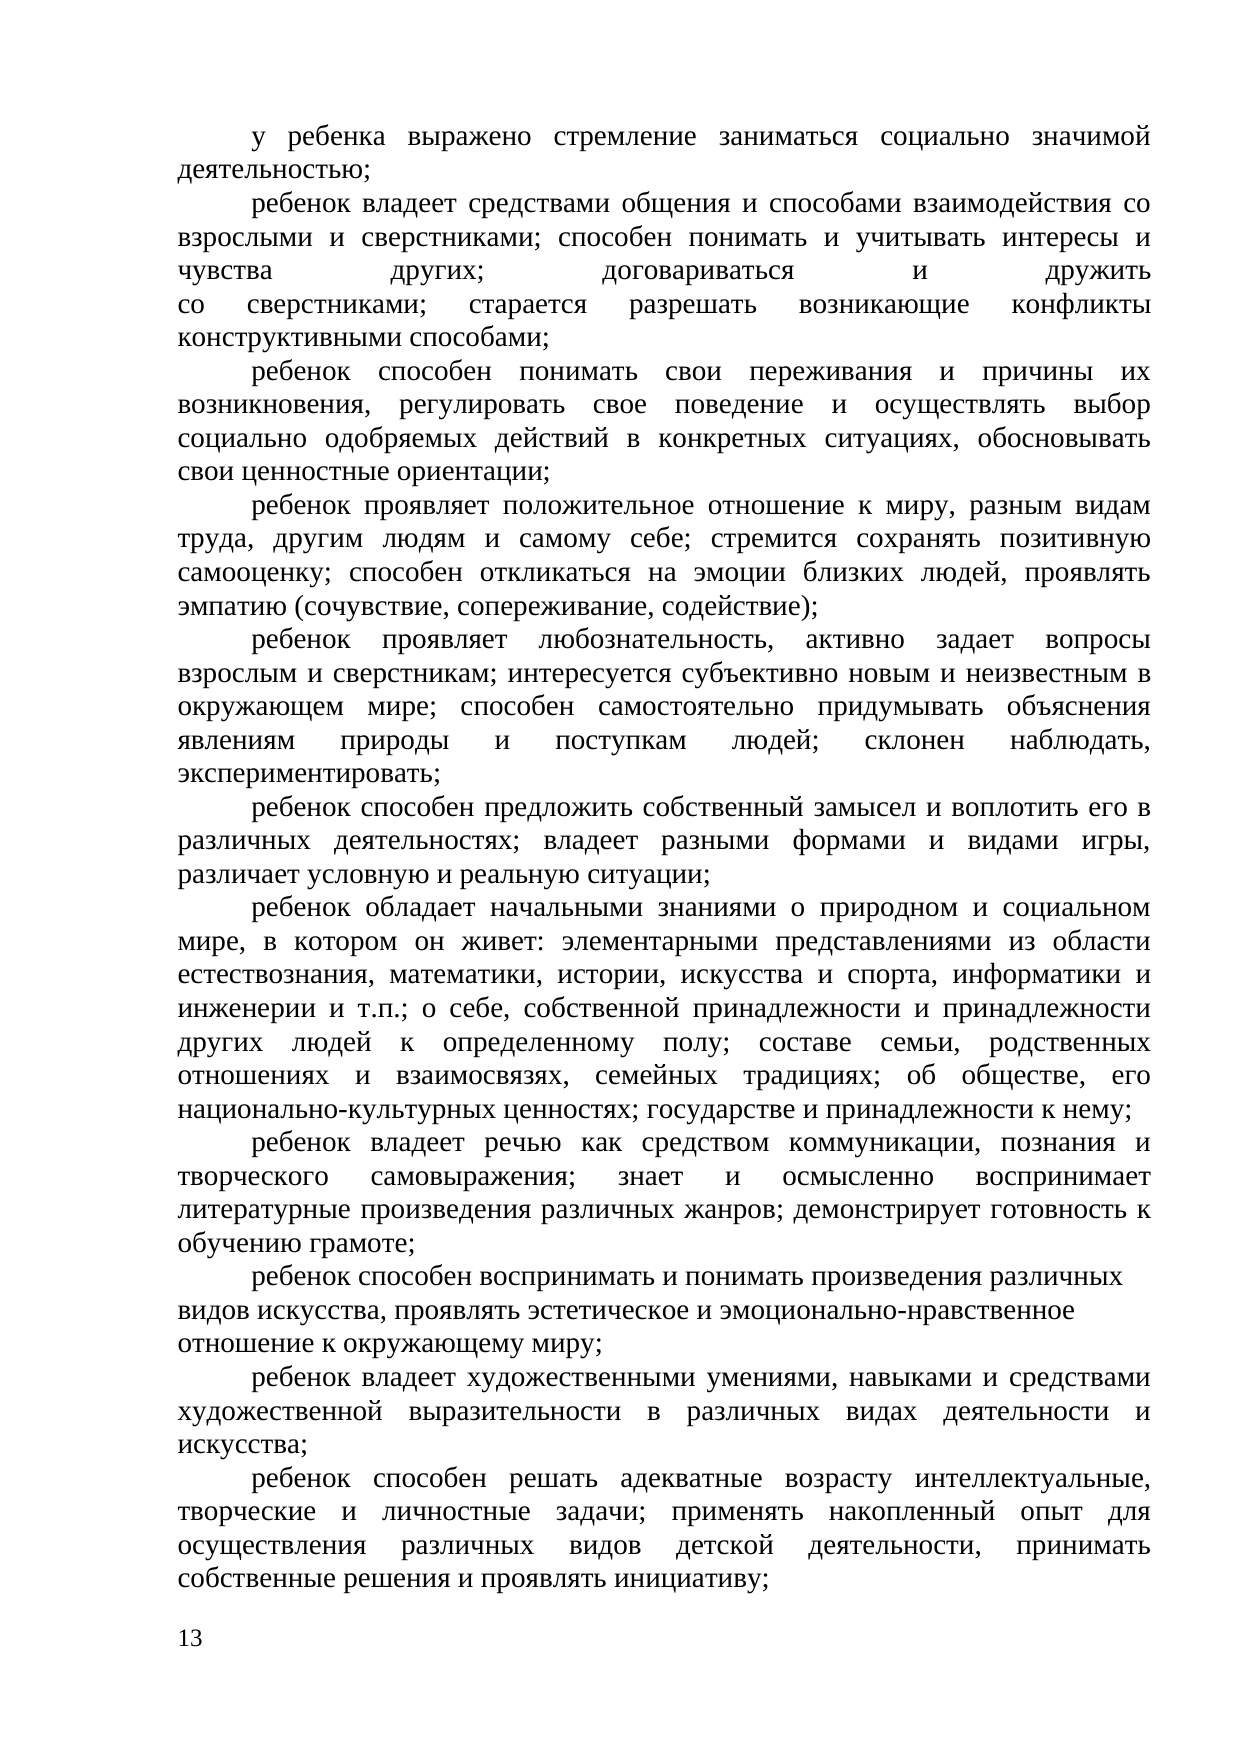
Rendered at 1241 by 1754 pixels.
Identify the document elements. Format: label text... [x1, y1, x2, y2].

text у ребенка выражено стремление заниматься социально значимой деятельностью; [177, 118, 1152, 185]
text ребенок способен понимать свои переживания и причины их возникновения, регулировать свое поведение и осуществлять выбор социально одобряемых действий в конкретных ситуациях, обосновывать свои ценностные ориентации; [177, 353, 1152, 487]
text ребенок способен предложить собственный замысел и воплотить его в различных деятельностях; владеет разными формами и видами игры, различает условную и реальную ситуации; [177, 789, 1152, 889]
text ребенок способен воспринимать и понимать произведения различных видов искусства, проявлять эстетическое и эмоционально-нравственное отношение к окружающему миру; [177, 1258, 1152, 1359]
text ребенок проявляет положительное отношение к миру, разным видам труда, другим людям и самому себе; стремится сохранять позитивную самооценку; способен откликаться на эмоции близких людей, проявлять эмпатию (сочувствие, сопереживание, содействие); [177, 487, 1152, 621]
text ребенок способен решать адекватные возрасту интеллектуальные, творческие и личностные задачи; применять накопленный опыт для осуществления различных видов детской деятельности, принимать собственные решения и проявлять инициативу; [177, 1460, 1152, 1594]
text ребенок проявляет любознательность, активно задает вопросы взрослым и сверстникам; интересуется субъективно новым и неизвестным в окружающем мире; способен самостоятельно придумывать объяснения явлениям природы и поступкам людей; склонен наблюдать, экспериментировать; [177, 621, 1152, 789]
text ребенок владеет речью как средством коммуникации, познания и творческого самовыражения; знает и осмысленно воспринимает литературные произведения различных жанров; демонстрирует готовность к обучению грамоте; [177, 1124, 1152, 1258]
text ребенок обладает начальными знаниями о природном и социальном мире, в котором он живет: элементарными представлениями из области естествознания, математики, истории, искусства и спорта, информатики и инженерии и т.п.; о себе, собственной принадлежности и принадлежности других людей к определенному полу; составе семьи, родственных отношениях и взаимосвязях, семейных традициях; об обществе, его национально-культурных ценностях; государстве и принадлежности к нему; [177, 889, 1152, 1124]
text ребенок владеет художественными умениями, навыками и средствами художественной выразительности в различных видах деятельности и искусства; [177, 1359, 1152, 1460]
text ребенок владеет средствами общения и способами взаимодействия со взрослыми и сверстниками; способен понимать и учитывать интересы и чувства других; договариваться и дружить со сверстниками; старается разрешать возникающие конфликты конструктивными способами; [177, 185, 1152, 353]
